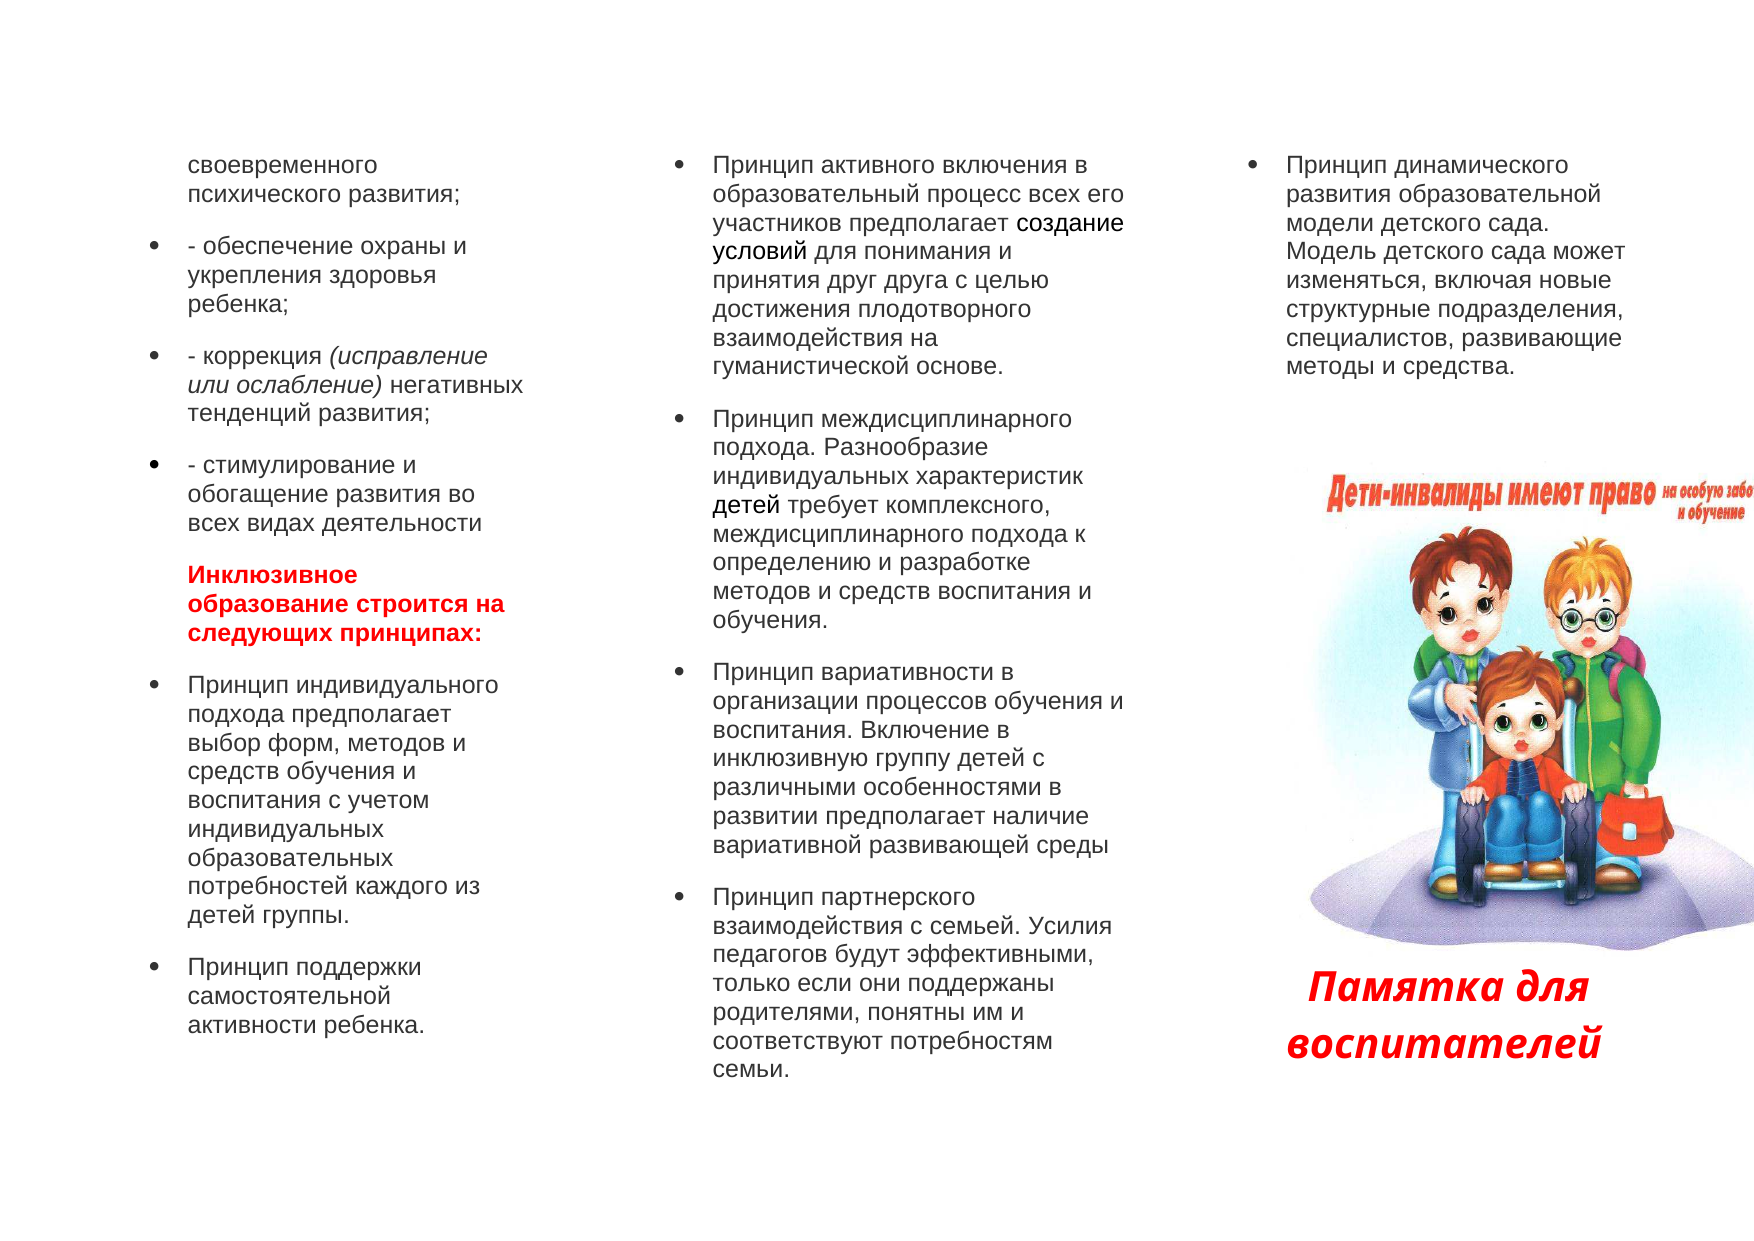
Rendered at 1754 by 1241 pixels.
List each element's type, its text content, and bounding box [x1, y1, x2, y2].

list Принцип активного включения в образовательный процесс всех его участников предполагает создание условий для понимания и принятия друг друга с целью достижения плодотворного взаимодействия на гуманистической основе. [675, 150, 1125, 380]
list - стимулирование и обогащение развития во всех видах деятельности [150, 451, 525, 537]
picture [1285, 461, 1754, 957]
list - коррекция (исправление или ослабление) негативных тенденций развития; [150, 341, 525, 427]
list Принцип индивидуального подхода предполагает выбор форм, методов и средств обучения и воспитания с учетом индивидуальных образовательных потребностей каждого из детей группы. [150, 670, 525, 929]
text Памятка для воспитателей [1286, 957, 1641, 1070]
text Инклюзивное образование строится на следующих принципах: [187, 560, 525, 647]
list Принцип вариативности в организации процессов обучения и воспитания. Включение в инклюзивную группу детей с различными особенностями в развитии предполагает наличие вариативной развивающей среды [675, 657, 1125, 858]
list Принцип поддержки самостоятельной активности ребенка. [150, 952, 525, 1039]
list Принцип партнерского взаимодействия с семьей. Усилия педагогов будут эффективными, только если они поддержаны родителями, понятны им и соответствуют потребностям семьи. [675, 882, 1125, 1083]
list Принцип динамического развития образовательной модели детского сада. Модель детского сада может изменяться, включая новые структурные подразделения, специалистов, развивающие методы и средства. [1248, 150, 1641, 380]
list - обеспечение охраны и укрепления здоровья ребенка; [150, 231, 525, 317]
list Принцип междисциплинарного подхода. Разнообразие индивидуальных характеристик детей требует комплексного, междисциплинарного подхода к определению и разработке методов и средств воспитания и обучения. [675, 403, 1125, 634]
